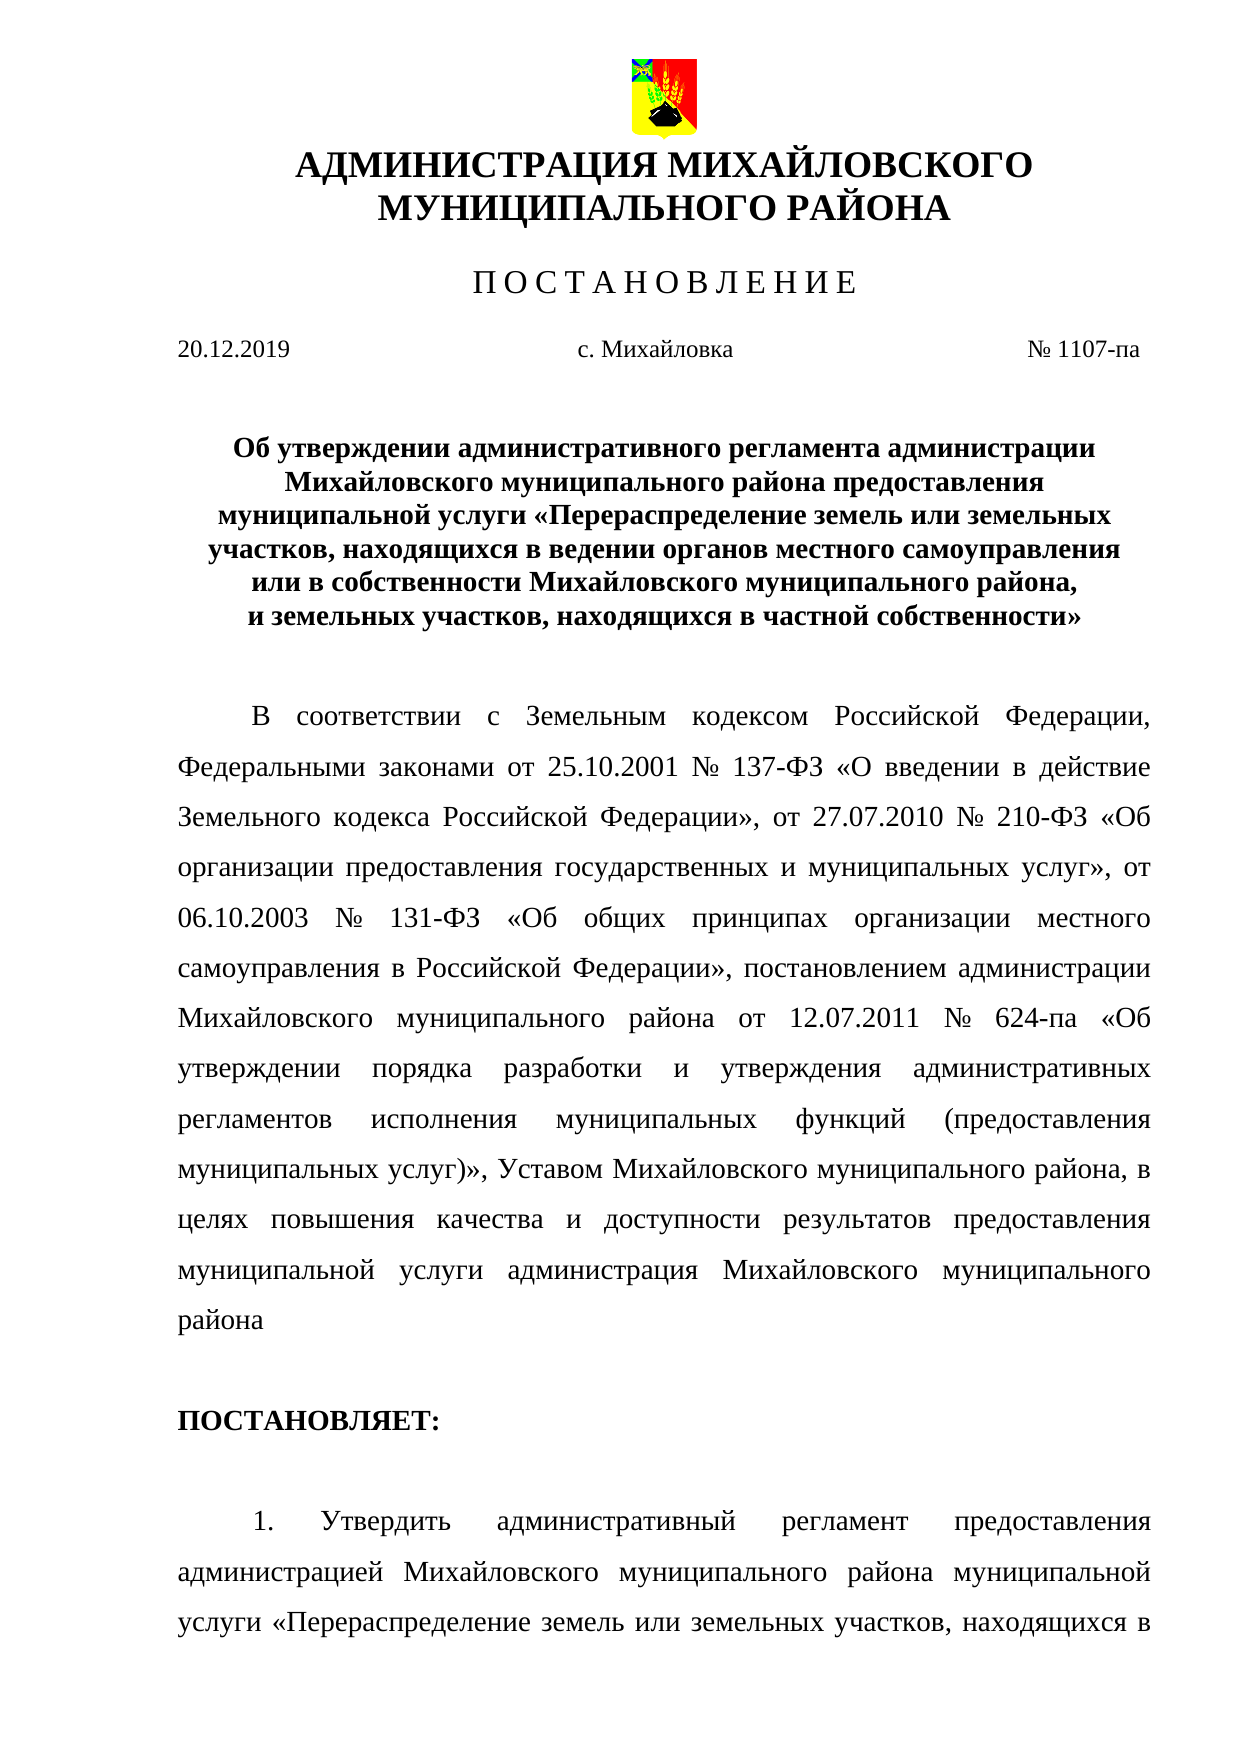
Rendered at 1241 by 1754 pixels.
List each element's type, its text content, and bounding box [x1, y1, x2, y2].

text ПОСТАНОВЛЯЕТ: [177, 1403, 1152, 1436]
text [177, 1503, 1152, 1638]
text 20.12.2019 с. Михайловка № 1107-па [177, 334, 1152, 363]
text ПОСТАНОВЛЕНИЕ [177, 262, 1152, 301]
text Михайловского муниципального района предоставления муниципальной услуги «Перераспределение земель или земельных участков, находящихся в ведении органов местного самоуправления [177, 464, 1152, 564]
text АДМИНИСТРАЦИЯ МИХАЙЛОВСКОГО [177, 143, 1152, 186]
text и земельных участков, находящихся в частной собственности» [177, 598, 1152, 631]
text В соответствии с Земельным кодексом Российской Федерации, Федеральными законами от 25.10.2001 № 137-ФЗ «О введении в действие Земельного кодекса Российской Федерации», от 27.07.2010 № 210-ФЗ «Об организации предоставления государственных и муниципальных услуг», от 06.10.2003 № 131-ФЗ «Об общих принципах организации местного самоуправления в Российской Федерации», постановлением администрации Михайловского муниципального района от 12.07.2011 № 624-па «Об утверждении порядка разработки и утверждения административных регламентов исполнения муниципальных функций (предоставления муниципальных услуг)», Уставом Михайловского муниципального района, в целях повышения качества и доступности результатов предоставления муниципальной услуги администрация Михайловского муниципального района [177, 698, 1152, 1336]
text МУНИЦИПАЛЬНОГО РАЙОНА [177, 186, 1152, 229]
text или в собственности Михайловского муниципального района, [177, 564, 1152, 598]
text Об утверждении административного регламента администрации [177, 430, 1152, 464]
picture [631, 59, 697, 143]
